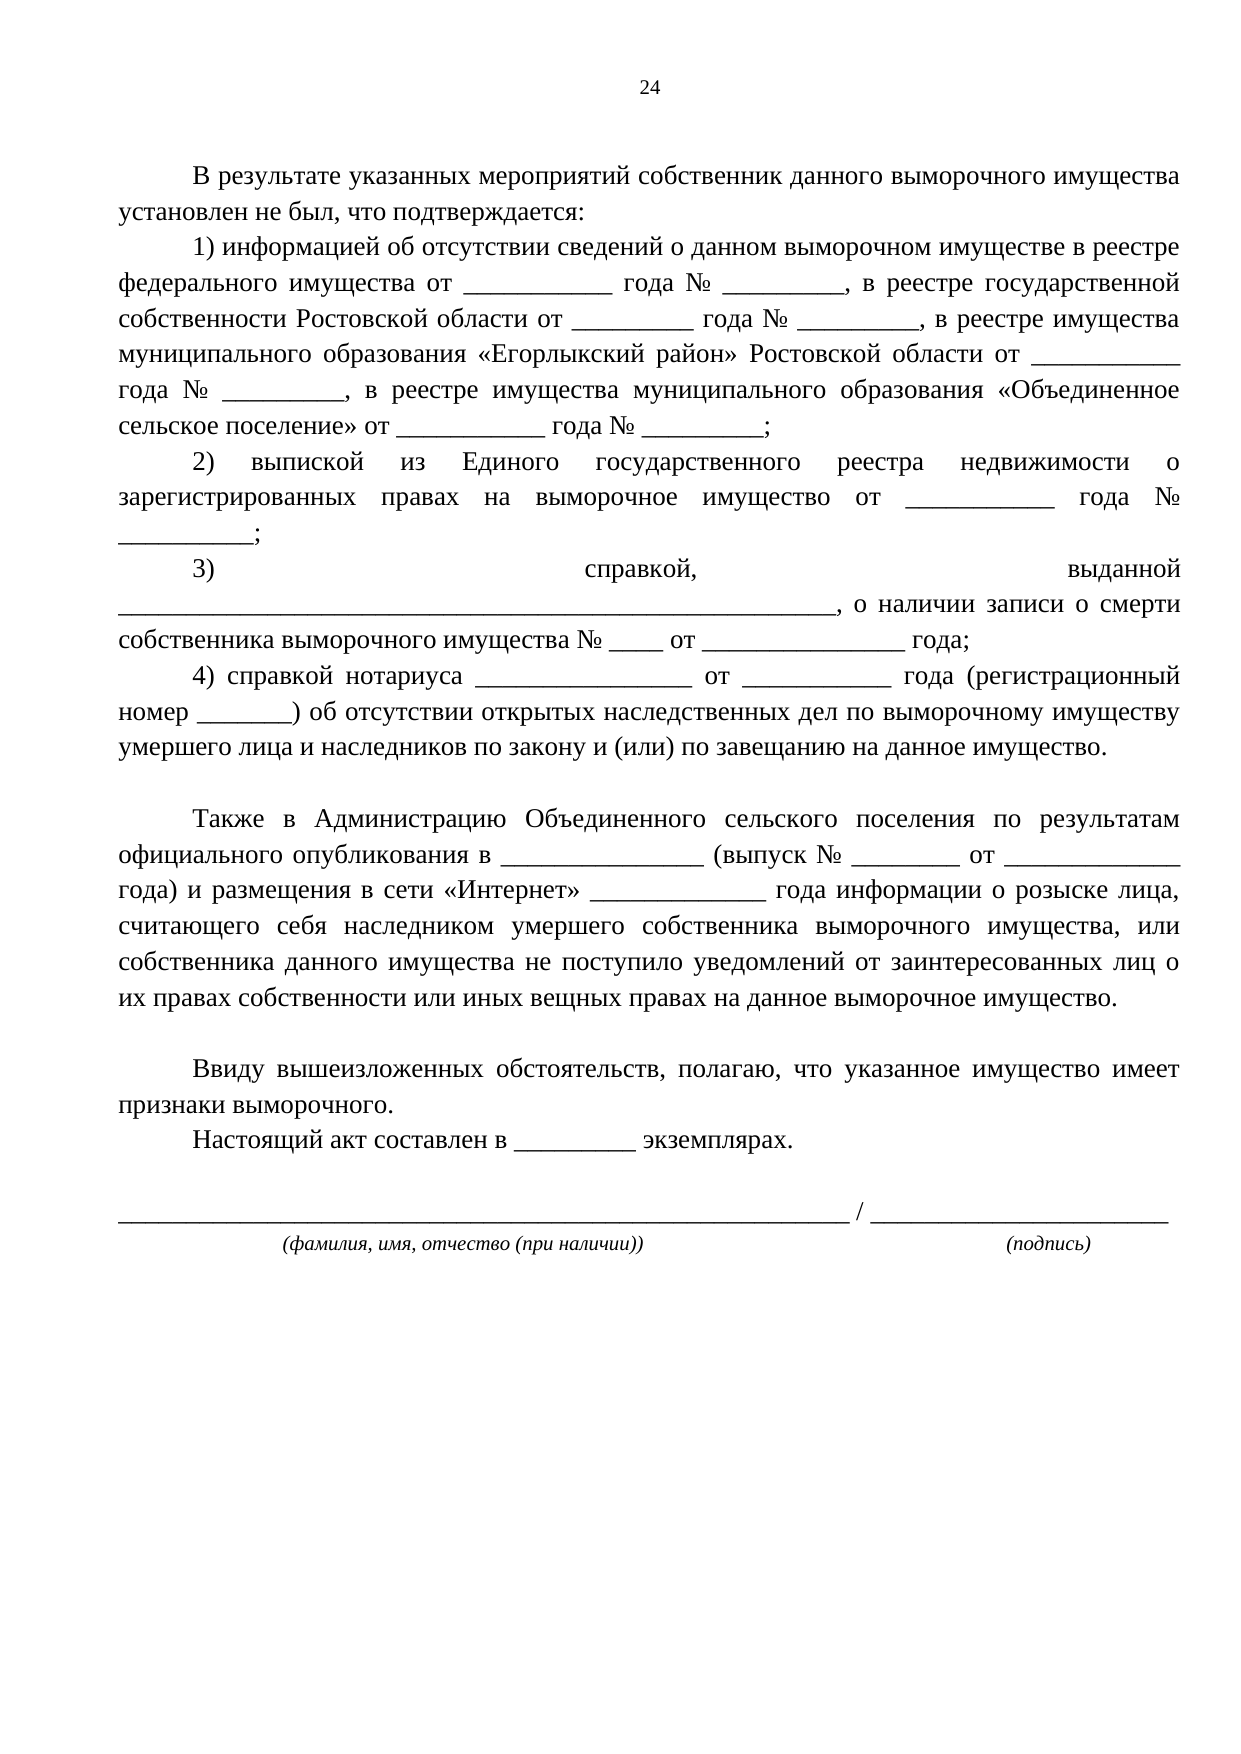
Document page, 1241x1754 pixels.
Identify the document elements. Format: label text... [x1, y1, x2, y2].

text ______________________________________________________ / ______________________ [118, 1195, 1181, 1226]
text 3) справкой, выданной _____________________________________________________, о наличии записи о смерти собственника выморочного имущества № ____ от _______________ года; [118, 552, 1181, 654]
text (фамилия, имя, отчество (при наличии)) (подпись) [118, 1231, 1181, 1255]
text Ввиду вышеизложенных обстоятельств, полагаю, что указанное имущество имеет признаки выморочного. [118, 1052, 1181, 1119]
text Также в Администрацию Объединенного сельского поселения по результатам официального опубликования в _______________ (выпуск № ________ от _____________ года) и размещения в сети «Интернет» _____________ года информации о розыске лица, считающего себя наследником умершего собственника выморочного имущества, или собственника данного имущества не поступило уведомлений от заинтересованных лиц о их правах собственности или иных вещных правах на данное выморочное имущество. [118, 802, 1181, 1012]
text Настоящий акт составлен в _________ экземплярах. [118, 1123, 1181, 1155]
text В результате указанных мероприятий собственник данного выморочного имущества установлен не был, что подтверждается: [118, 159, 1181, 226]
text 4) справкой нотариуса ________________ от ___________ года (регистрационный номер _______) об отсутствии открытых наследственных дел по выморочному имуществу умершего лица и наследников по закону и (или) по завещанию на данное имущество. [118, 659, 1181, 762]
text 2) выпиской из Единого государственного реестра недвижимости о зарегистрированных правах на выморочное имущество от ___________ года № __________; [118, 445, 1181, 547]
text 1) информацией об отсутствии сведений о данном выморочном имуществе в реестре федерального имущества от ___________ года № _________, в реестре государственной собственности Ростовской области от _________ года № _________, в реестре имущества муниципального образования «Егорлыкский район» Ростовской области от ___________ года № _________, в реестре имущества муниципального образования «Объединенное сельское поселение» от ___________ года № _________; [118, 230, 1181, 440]
